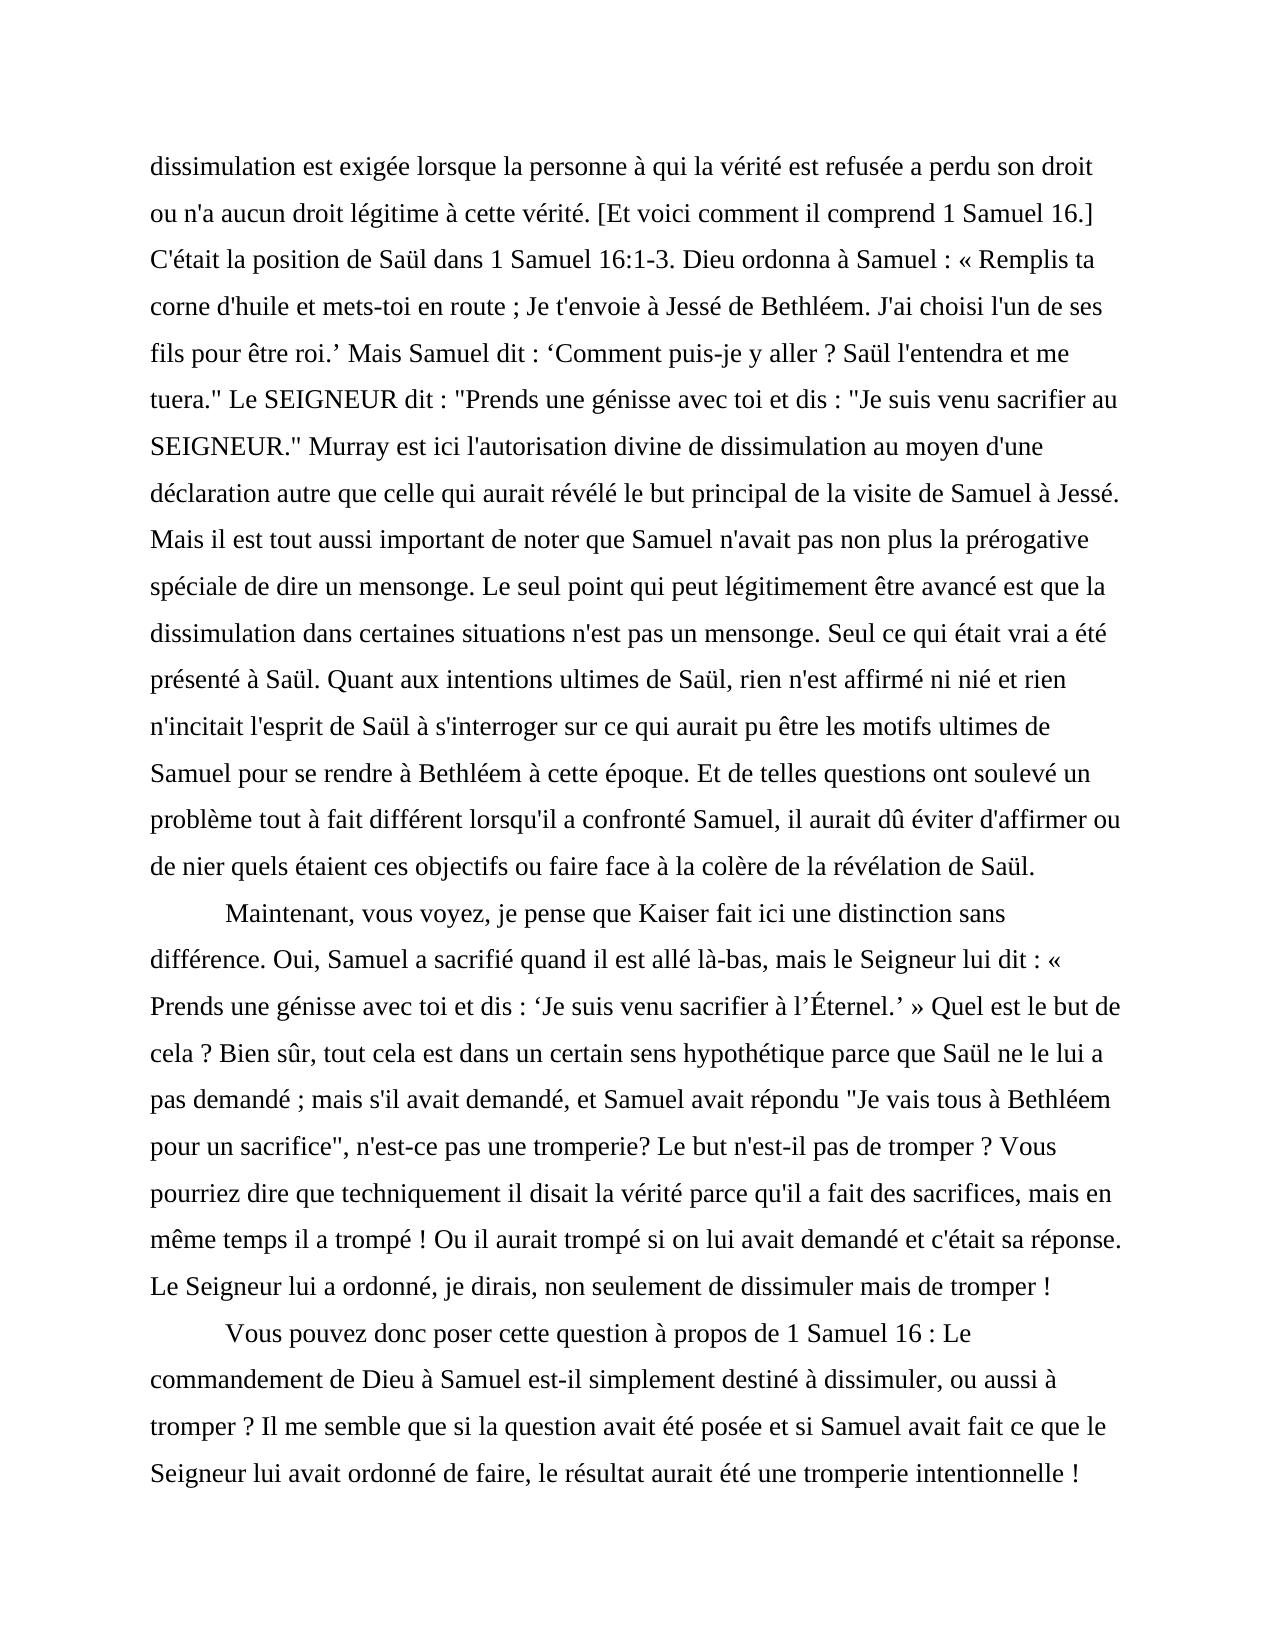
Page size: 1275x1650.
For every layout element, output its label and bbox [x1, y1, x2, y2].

text [150, 150, 1125, 1488]
